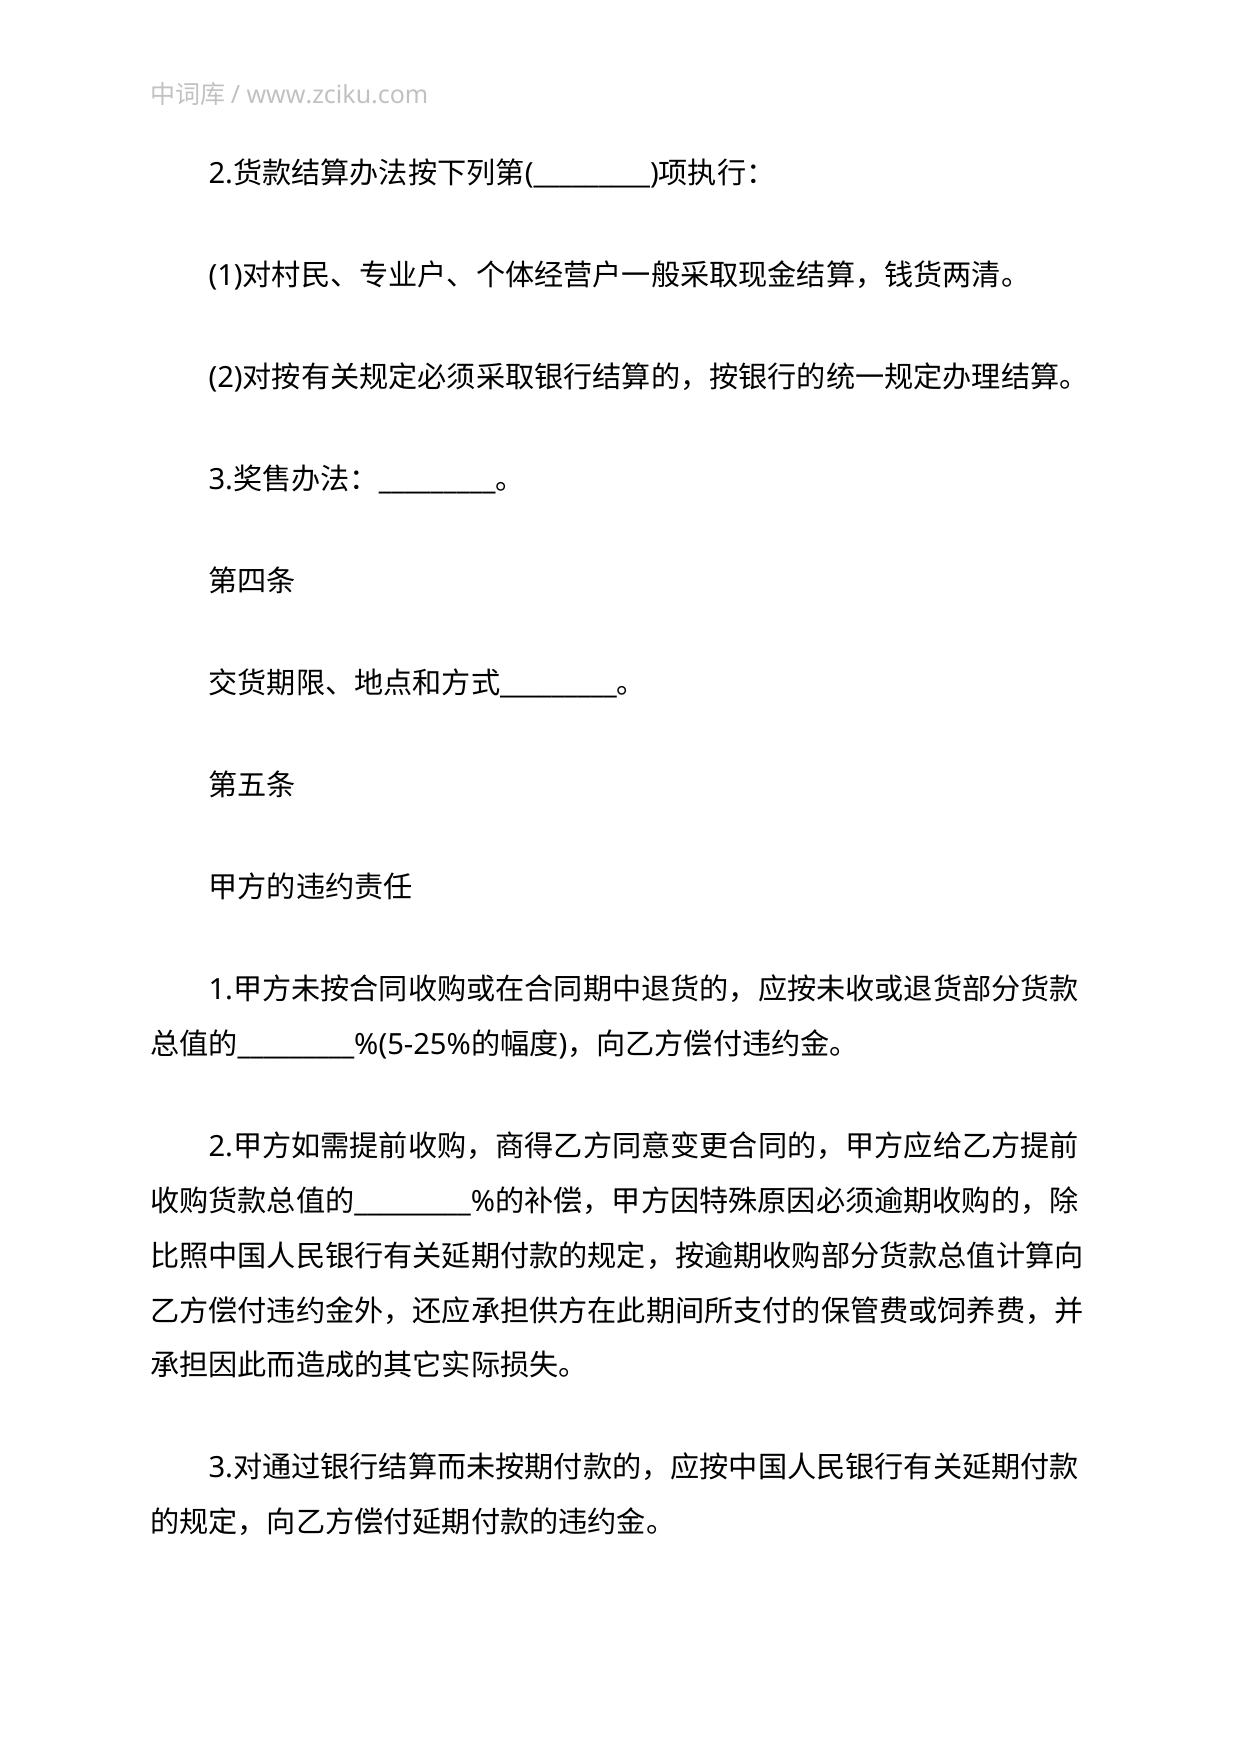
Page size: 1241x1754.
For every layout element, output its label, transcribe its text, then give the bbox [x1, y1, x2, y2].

text 交货期限、地点和方式_________。 [150, 660, 1090, 702]
text (1)对村民、专业户、个体经营户一般采取现金结算，钱货两清。 [150, 252, 1090, 294]
text 甲方的违约责任 [150, 863, 1090, 906]
text 第五条 [150, 762, 1090, 804]
text 2.甲方如需提前收购，商得乙方同意变更合同的，甲方应给乙方提前收购货款总值的_________%的补偿，甲方因特殊原因必须逾期收购的，除比照中国人民银行有关延期付款的规定，按逾期收购部分货款总值计算向乙方偿付违约金外，还应承担供方在此期间所支付的保管费或饲养费，并承担因此而造成的其它实际损失。 [150, 1122, 1090, 1384]
text 3.奖售办法：_________。 [150, 456, 1090, 498]
text (2)对按有关规定必须采取银行结算的，按银行的统一规定办理结算。 [150, 354, 1090, 396]
text 第四条 [150, 558, 1090, 600]
text 1.甲方未按合同收购或在合同期中退货的，应按未收或退货部分货款总值的_________%(5-25%的幅度)，向乙方偿付违约金。 [150, 965, 1090, 1063]
text 2.货款结算办法按下列第(_________)项执行： [150, 150, 1090, 192]
text 3.对通过银行结算而未按期付款的，应按中国人民银行有关延期付款的规定，向乙方偿付延期付款的违约金。 [150, 1444, 1090, 1541]
